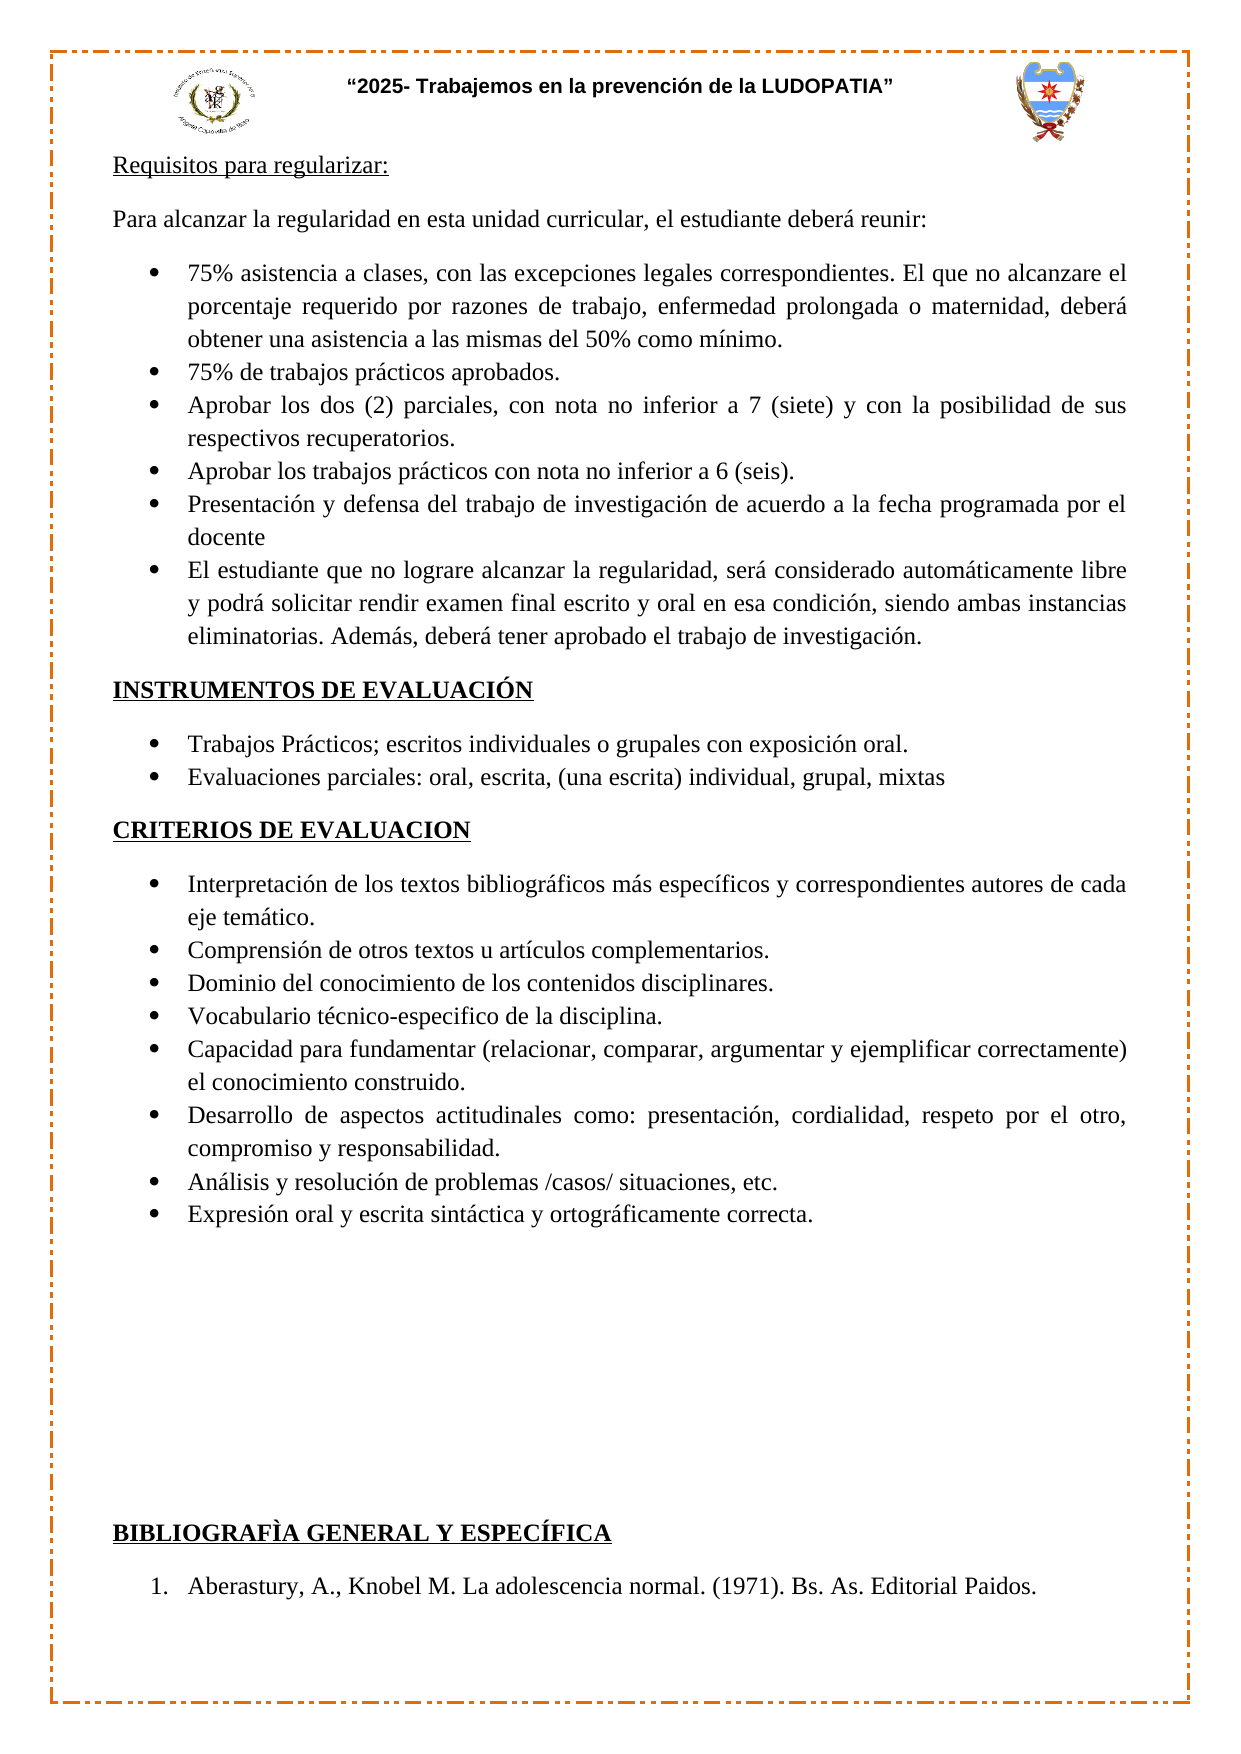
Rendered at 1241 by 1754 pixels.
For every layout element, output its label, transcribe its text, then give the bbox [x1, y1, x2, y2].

list Dominio del conocimiento de los contenidos disciplinares. [150, 968, 1128, 997]
list El estudiante que no lograre alcanzar la regularidad, será considerado automáticamente libre y podrá solicitar rendir examen final escrito y oral en esa condición, siendo ambas instancias eliminatorias. Además, deberá tener aprobado el trabajo de investigación. [150, 555, 1128, 650]
text INSTRUMENTOS DE EVALUACIÓN [112, 675, 1128, 703]
list Interpretación de los textos bibliográficos más específicos y correspondientes autores de cada eje temático. [150, 869, 1128, 931]
list Desarrollo de aspectos actitudinales como: presentación, cordialidad, respeto por el otro, compromiso y responsabilidad. [150, 1101, 1128, 1162]
list 75% de trabajos prácticos aprobados. [150, 357, 1128, 386]
list Aprobar los dos (2) parciales, con nota no inferior a 7 (siete) y con la posibilidad de sus respectivos recuperatorios. [150, 390, 1128, 452]
list Capacidad para fundamentar (relacionar, comparar, argumentar y ejemplificar correctamente) el conocimiento construido. [150, 1034, 1128, 1096]
list Evaluaciones parciales: oral, escrita, (una escrita) individual, grupal, mixtas [150, 762, 1128, 790]
list Comprensión de otros textos u artículos complementarios. [150, 935, 1128, 964]
list Aberastury, A., Knobel M. La adolescencia normal. (1971). Bs. As. Editorial Paidos. [150, 1571, 1128, 1600]
list Vocabulario técnico-especifico de la disciplina. [150, 1001, 1128, 1030]
text Requisitos para regularizar: [112, 150, 1128, 179]
list Trabajos Prácticos; escritos individuales o grupales con exposición oral. [150, 729, 1128, 757]
list Presentación y defensa del trabajo de investigación de acuerdo a la fecha programada por el docente [150, 489, 1128, 551]
text BIBLIOGRAFÌA GENERAL Y ESPECÍFICA [112, 1518, 1128, 1546]
list 75% asistencia a clases, con las excepciones legales correspondientes. El que no alcanzare el porcentaje requerido por razones de trabajo, enfermedad prolongada o maternidad, deberá obtener una asistencia a las mismas del 50% como mínimo. [150, 258, 1128, 352]
picture [1016, 62, 1085, 142]
list Expresión oral y escrita sintáctica y ortográficamente correcta. [150, 1199, 1128, 1228]
picture [173, 68, 255, 134]
list Análisis y resolución de problemas /casos/ situaciones, etc. [150, 1167, 1128, 1195]
text CRITERIOS DE EVALUACION [112, 816, 1128, 844]
list Aprobar los trabajos prácticos con nota no inferior a 6 (seis). [150, 456, 1128, 484]
text Para alcanzar la regularidad en esta unidad curricular, el estudiante deberá reunir: [112, 204, 1128, 233]
